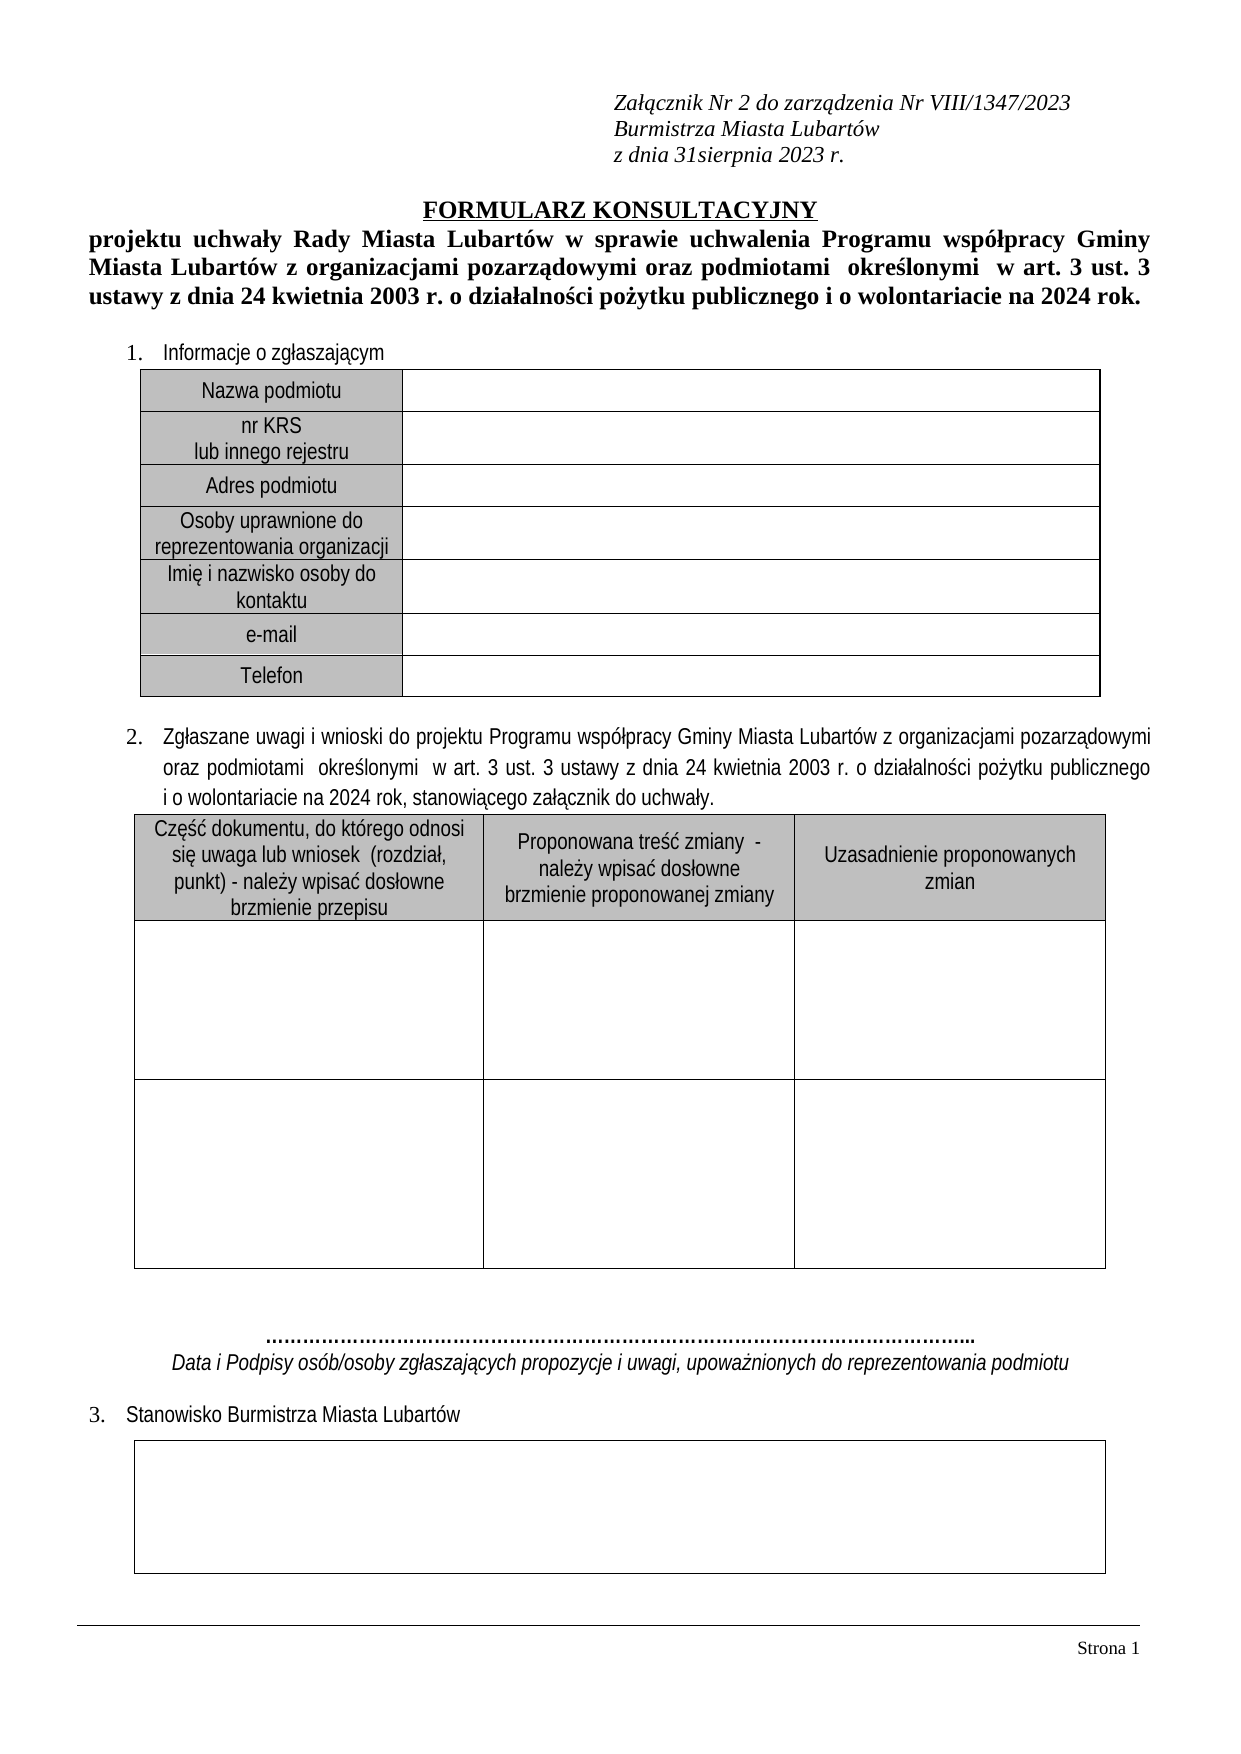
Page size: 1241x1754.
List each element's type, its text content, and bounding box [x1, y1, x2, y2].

text FORMULARZ KONSULTACYJNY [88, 195, 1152, 224]
table_cell Osoby uprawnione do reprezentowania organizacji [141, 507, 402, 559]
table_header Część dokumentu, do którego odnosi się uwaga lub wniosek (rozdział, punkt) - należy wpisać dosłowne brzmienie przepisu [135, 815, 483, 920]
text Załącznik Nr 2 do zarządzenia Nr VIII/1347/2023 Burmistrza Miasta Lubartów z dnia 31sierpnia 2023 r. [613, 88, 1152, 168]
list Data i Podpisy osób/osoby zgłaszających propozycje i uwagi, upoważnionych do reprezentowania podmiotu [88, 1348, 1152, 1375]
table_cell Adres podmiotu [141, 465, 402, 506]
table_cell [135, 921, 483, 1079]
table_cell nr KRS lub innego rejestru [141, 412, 402, 464]
table_header Nazwa podmiotu [141, 370, 402, 411]
table_cell [403, 656, 1099, 696]
table_cell [135, 1080, 483, 1268]
table_header Proponowana treść zmiany - należy wpisać dosłowne brzmienie proponowanej zmiany [484, 815, 794, 920]
table_cell [403, 614, 1099, 654]
table_cell [484, 921, 794, 1079]
table_header [403, 370, 1099, 411]
list …………………………………………………………………………………………………... [88, 1322, 1152, 1348]
table_cell [403, 560, 1099, 613]
table_cell [403, 465, 1099, 506]
table_cell Imię i nazwisko osoby do kontaktu [141, 560, 402, 613]
list Zgłaszane uwagi i wnioski do projektu Programu współpracy Gminy Miasta Lubartów z organizacjami pozarządowymi oraz podmiotami określonymi w art. 3 ust. 3 ustawy z dnia 24 kwietnia 2003 r. o działalności pożytku publicznego i o wolontariacie na 2024 rok, stanowiącego załącznik do uchwały. [126, 723, 1152, 810]
table_cell [403, 507, 1099, 559]
list Stanowisko Burmistrza Miasta Lubartów [88, 1401, 1152, 1428]
table_cell [795, 1080, 1105, 1268]
table_cell [484, 1080, 794, 1268]
table_header Uzasadnienie proponowanych zmian [795, 815, 1105, 920]
table_cell Telefon [141, 656, 402, 696]
table_cell e-mail [141, 614, 402, 654]
list Informacje o zgłaszającym [126, 339, 1152, 365]
table_cell [403, 412, 1099, 464]
table_header [135, 1441, 1105, 1573]
text projektu uchwały Rady Miasta Lubartów w sprawie uchwalenia Programu współpracy Gminy Miasta Lubartów z organizacjami pozarządowymi oraz podmiotami określonymi w art. 3 ust. 3 ustawy z dnia 24 kwietnia 2003 r. o działalności pożytku publicznego i o wolontariacie na 2024 rok. [88, 224, 1152, 310]
table_cell [795, 921, 1105, 1079]
